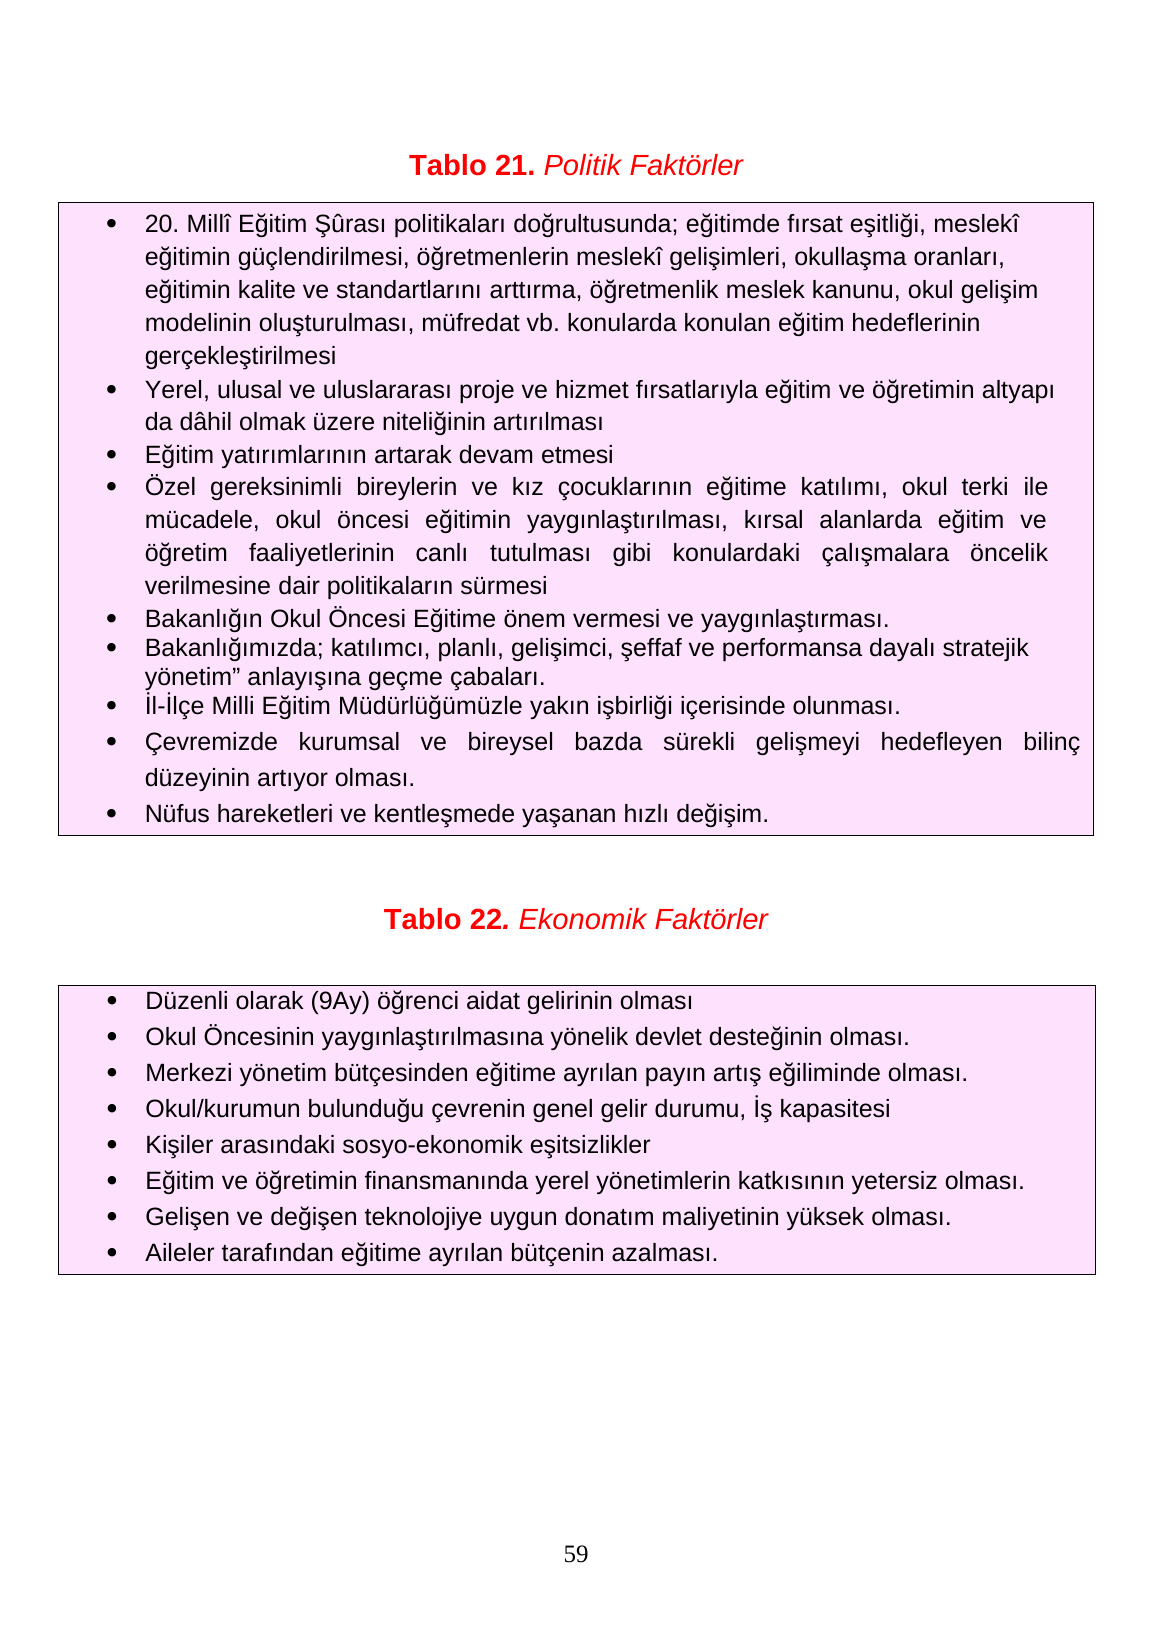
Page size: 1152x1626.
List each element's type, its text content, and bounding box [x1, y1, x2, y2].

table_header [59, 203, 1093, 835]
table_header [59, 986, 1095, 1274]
text Tablo 22. Ekonomik Faktörler [148, 902, 1004, 935]
text Tablo 21. Politik Faktörler [148, 148, 1004, 181]
